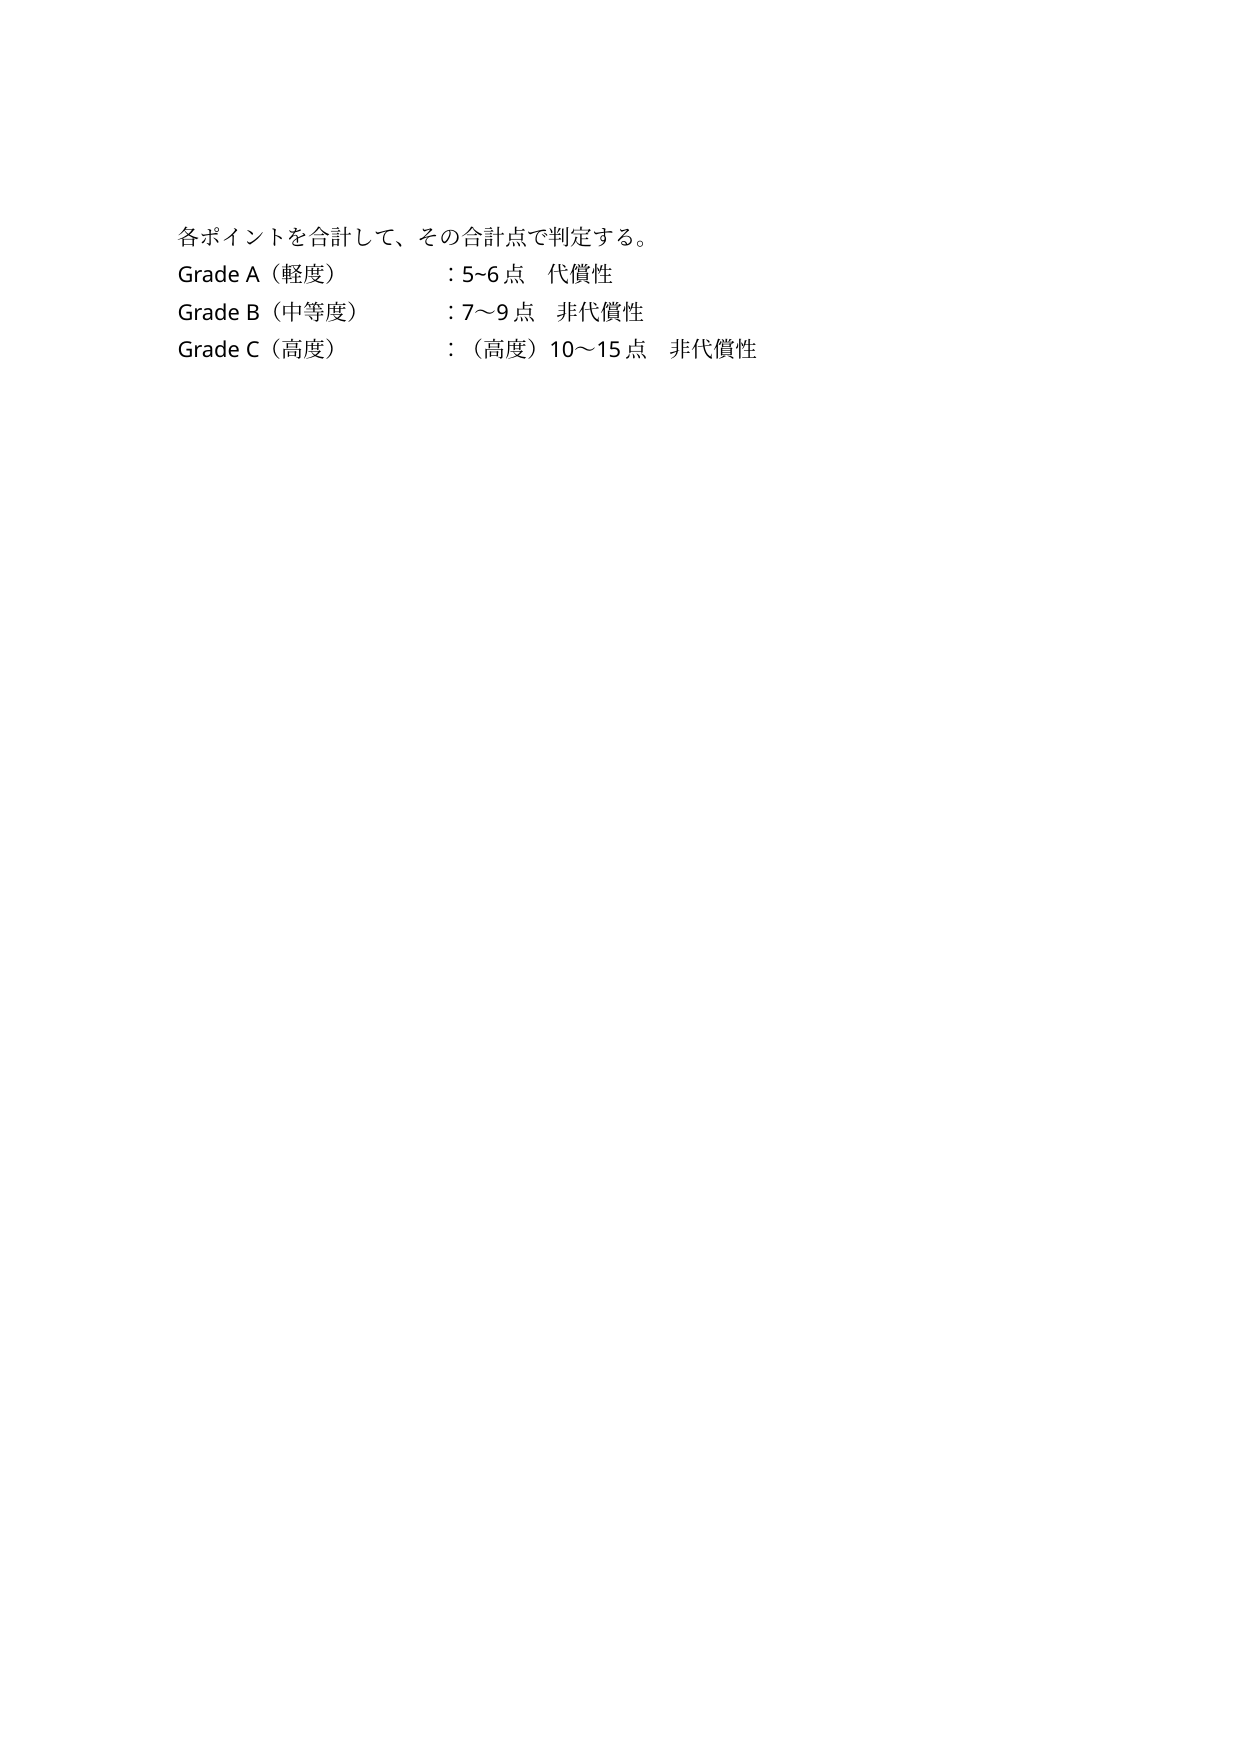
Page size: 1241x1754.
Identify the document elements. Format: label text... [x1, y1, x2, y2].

text Grade A（軽度） ：5~6点 代償性 [177, 254, 1063, 292]
text 各ポイントを合計して、その合計点で判定する。 [177, 217, 1063, 254]
text Grade C（高度） ：（高度）10～15点 非代償性 [177, 329, 1063, 367]
text Grade B（中等度） ：7～9点 非代償性 [177, 292, 1063, 329]
